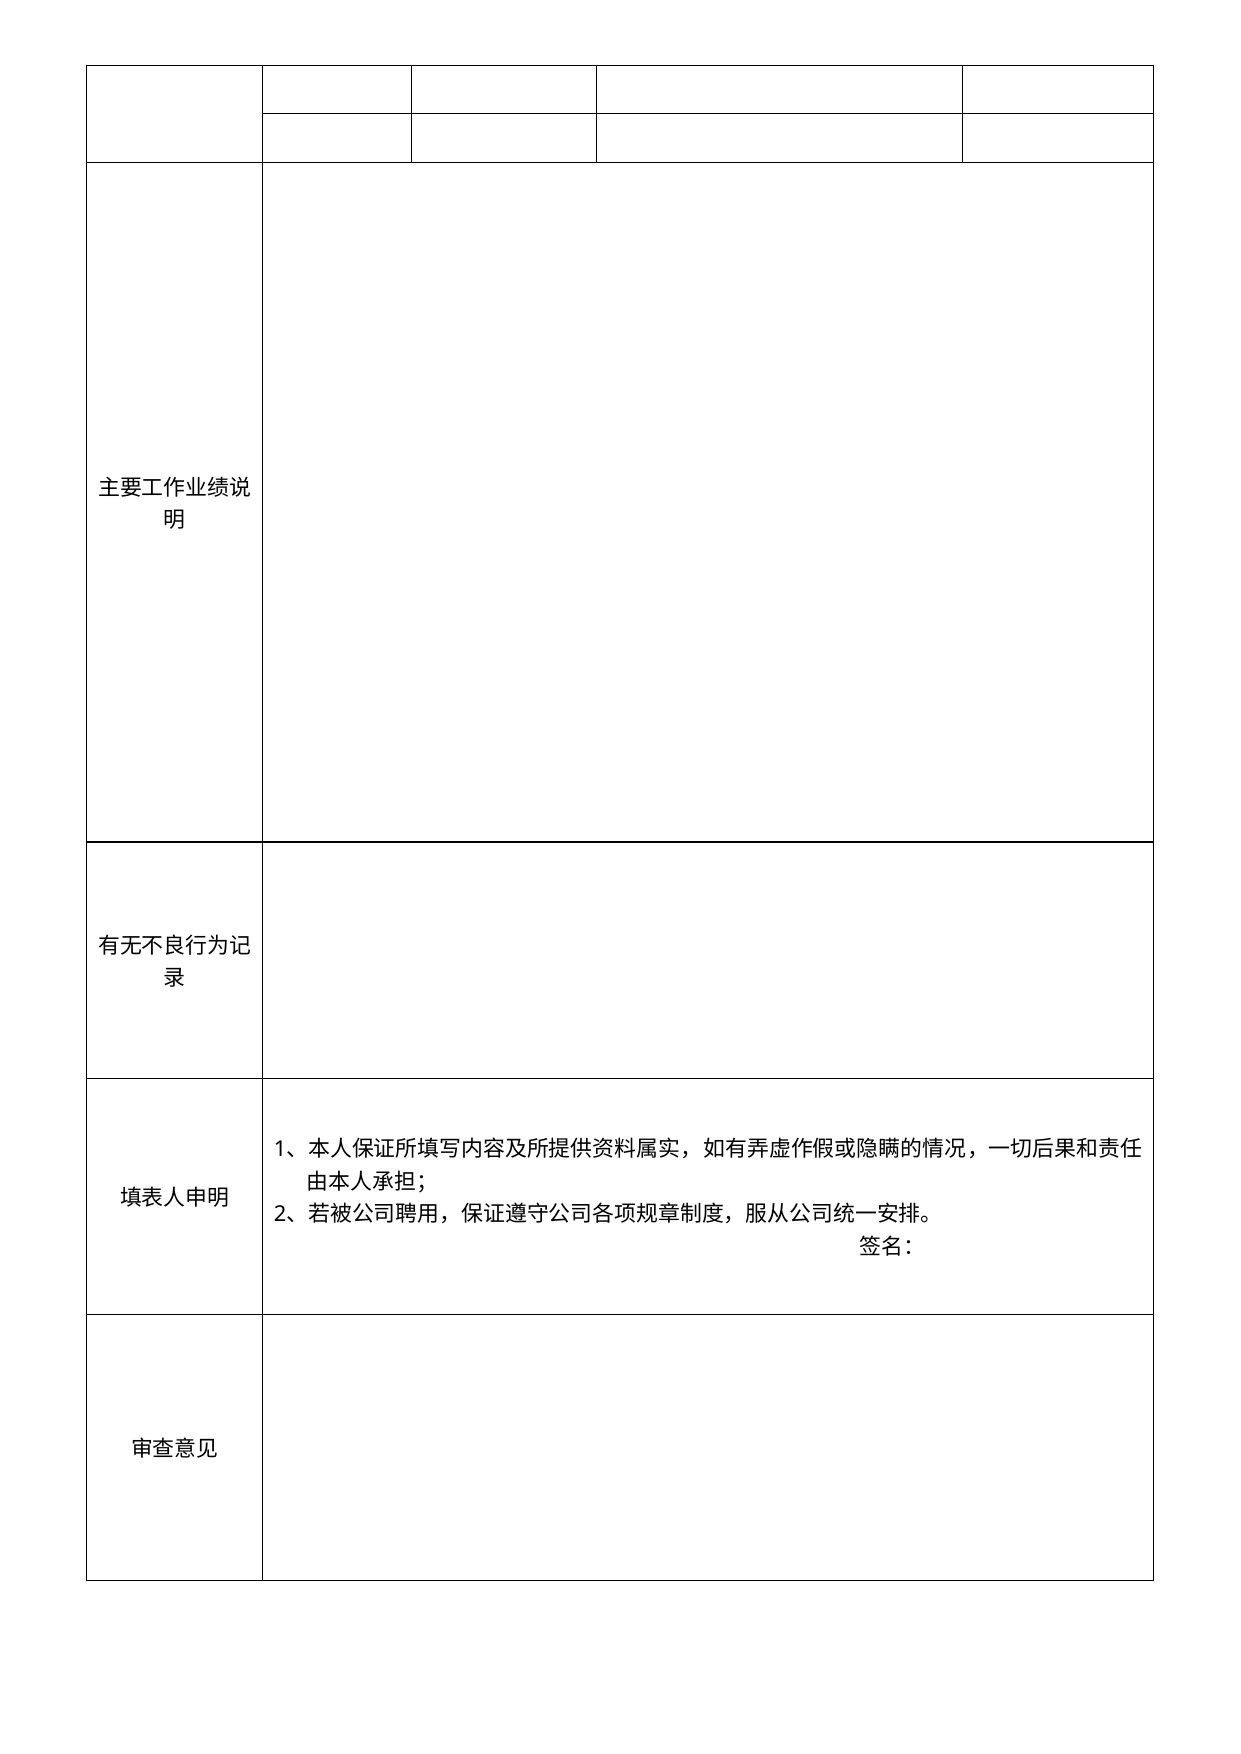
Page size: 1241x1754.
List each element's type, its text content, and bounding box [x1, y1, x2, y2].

table_cell 主要工作业绩说明 [87, 163, 262, 841]
table_cell [263, 114, 411, 162]
table_cell [597, 114, 962, 162]
table_cell [412, 114, 596, 162]
table_cell [263, 163, 1153, 841]
table_cell 审查意见 [87, 1315, 262, 1580]
table_cell 有无不良行为记录 [87, 843, 262, 1077]
table_cell [412, 66, 596, 113]
table_cell [263, 1315, 1153, 1580]
table_cell [263, 66, 411, 113]
table_cell [963, 114, 1153, 162]
table_cell [597, 66, 962, 113]
table_cell [263, 843, 1153, 1077]
table_cell 填表人申明 [87, 1079, 262, 1314]
table_cell 1、本人保证所填写内容及所提供资料属实，如有弄虚作假或隐瞒的情况，一切后果和责任由本人承担； 2、若被公司聘用，保证遵守公司各项规章制度，服从公司统一安排。 签名： [263, 1079, 1153, 1314]
table_cell [963, 66, 1153, 113]
